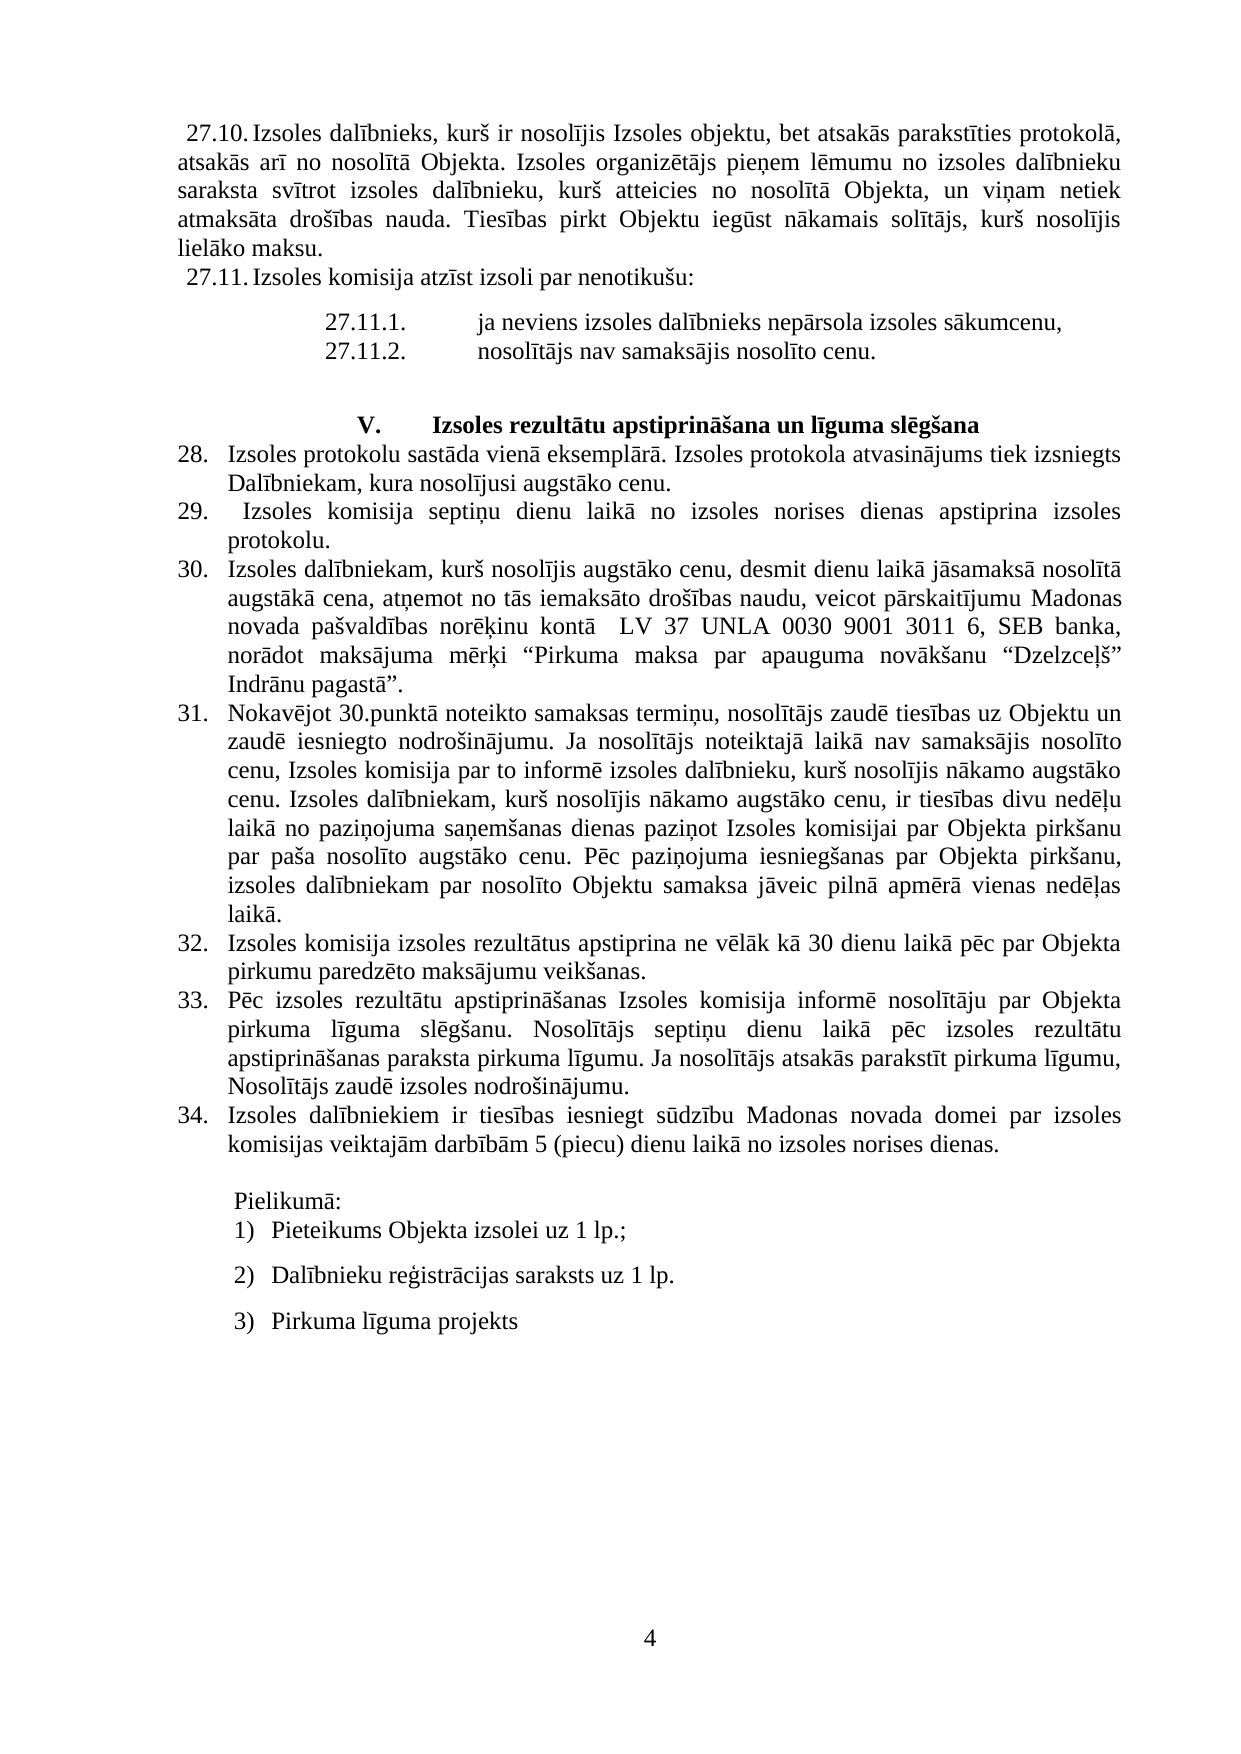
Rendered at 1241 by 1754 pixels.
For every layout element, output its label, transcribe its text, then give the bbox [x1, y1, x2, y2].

list Izsoles dalībniekam, kurš nosolījis augstāko cenu, desmit dienu laikā jāsamaksā nosolītā augstākā cena, atņemot no tās iemaksāto drošības naudu, veicot pārskaitījumu Madonas novada pašvaldības norēķinu kontā LV 37 UNLA 0030 9001 3011 6, SEB banka, norādot maksājuma mērķi “Pirkuma maksa par apauguma novākšanu “Dzelzceļš” Indrānu pagastā”. [177, 554, 1122, 698]
list Pēc izsoles rezultātu apstiprināšanas Izsoles komisija informē nosolītāju par Objekta pirkuma līguma slēgšanu. Nosolītājs septiņu dienu laikā pēc izsoles rezultātu apstiprināšanas paraksta pirkuma līgumu. Ja nosolītājs atsakās parakstīt pirkuma līgumu, Nosolītājs zaudē izsoles nodrošinājumu. [177, 985, 1122, 1100]
list Pieteikums Objekta izsolei uz 1 lp.; [233, 1215, 1122, 1244]
list ja neviens izsoles dalībnieks nepārsola izsoles sākumcenu, [251, 307, 1122, 336]
text Pielikumā: [233, 1186, 1122, 1215]
list Izsoles protokolu sastāda vienā eksemplārā. Izsoles protokola atvasinājums tiek izsniegts Dalībniekam, kura nosolījusi augstāko cenu. [177, 439, 1122, 496]
list Izsoles dalībniekiem ir tiesības iesniegt sūdzību Madonas novada domei par izsoles komisijas veiktajām darbībām 5 (piecu) dienu laikā no izsoles norises dienas. [177, 1100, 1122, 1158]
list nosolītājs nav samaksājis nosolīto cenu. [325, 336, 1122, 365]
list Nokavējot 30.punktā noteikto samaksas termiņu, nosolītājs zaudē tiesības uz Objektu un zaudē iesniegto nodrošinājumu. Ja nosolītājs noteiktajā laikā nav samaksājis nosolīto cenu, Izsoles komisija par to informē izsoles dalībnieku, kurš nosolījis nākamo augstāko cenu. Izsoles dalībniekam, kurš nosolījis nākamo augstāko cenu, ir tiesības divu nedēļu laikā no paziņojuma saņemšanas dienas paziņot Izsoles komisijai par Objekta pirkšanu par paša nosolīto augstāko cenu. Pēc paziņojuma iesniegšanas par Objekta pirkšanu, izsoles dalībniekam par nosolīto Objektu samaksa jāveic pilnā apmērā vienas nedēļas laikā. [177, 698, 1122, 928]
list Dalībnieku reģistrācijas saraksts uz 1 lp. [233, 1261, 1122, 1289]
list Izsoles komisija izsoles rezultātus apstiprina ne vēlāk kā 30 dienu laikā pēc par Objekta pirkumu paredzēto maksājumu veikšanas. [177, 928, 1122, 985]
list Izsoles komisija atzīst izsoli par nenotikušu: [177, 262, 1122, 291]
list Izsoles rezultātu apstiprināšana un līguma slēgšana [215, 410, 1122, 439]
list Izsoles komisija septiņu dienu laikā no izsoles norises dienas apstiprina izsoles protokolu. [177, 496, 1122, 554]
list Izsoles dalībnieks, kurš ir nosolījis Izsoles objektu, bet atsakās parakstīties protokolā, atsakās arī no nosolītā Objekta. Izsoles organizētājs pieņem lēmumu no izsoles dalībnieku saraksta svītrot izsoles dalībnieku, kurš atteicies no nosolītā Objekta, un viņam netiek atmaksāta drošības nauda. Tiesības pirkt Objektu iegūst nākamais solītājs, kurš nosolījis lielāko maksu. [177, 118, 1122, 262]
list Pirkuma līguma projekts [233, 1306, 1122, 1335]
